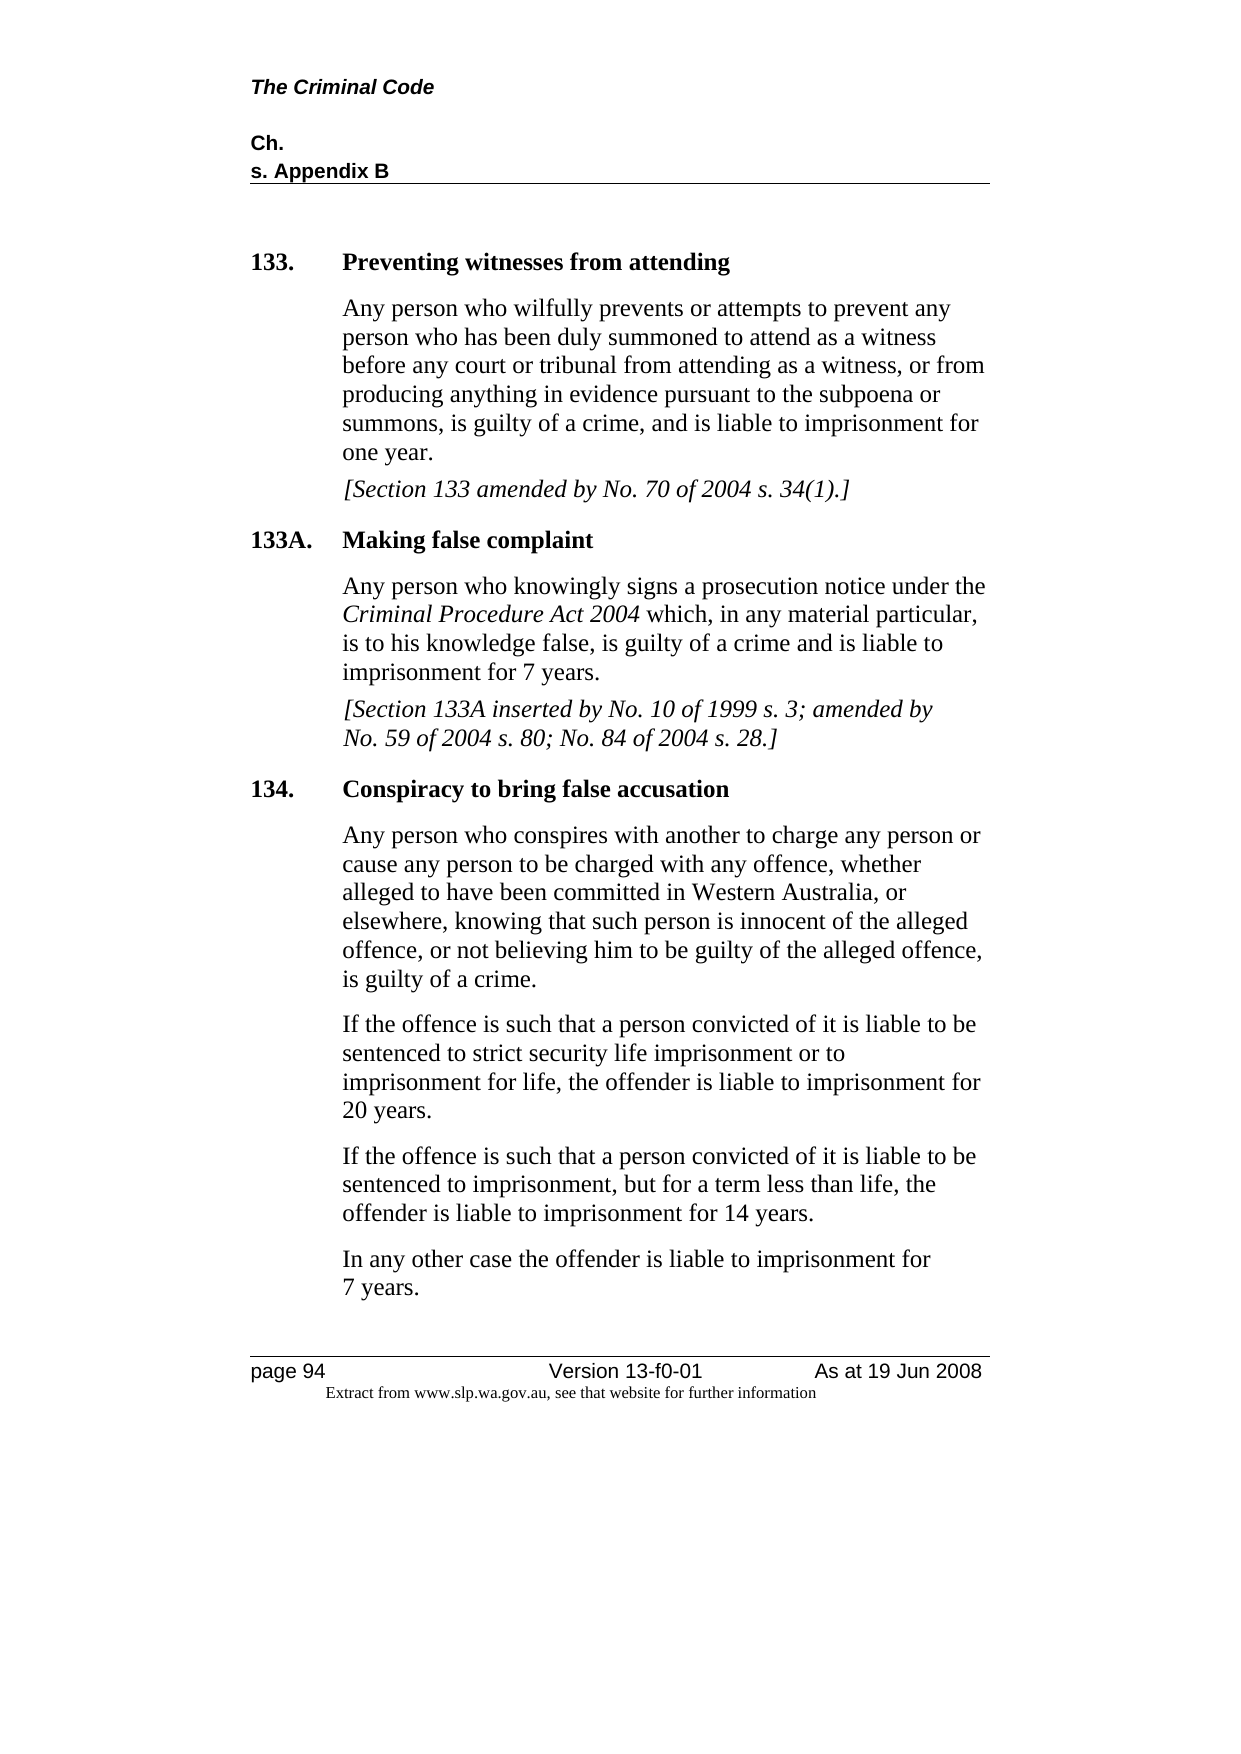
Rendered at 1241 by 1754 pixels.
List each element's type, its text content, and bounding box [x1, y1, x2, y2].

text In any other case the offender is liable to imprisonment for 7 years. [250, 1244, 990, 1301]
subtitle 133A. Making false complaint [250, 525, 990, 554]
text Any person who knowingly signs a prosecution notice under the Criminal Procedure Act 2004 which, in any material particular, is to his knowledge false, is guilty of a crime and is liable to imprisonment for 7 years. [250, 571, 990, 686]
text [Section 133 amended by No. 70 of 2004 s. 34(1).] [250, 474, 990, 502]
text [Section 133A inserted by No. 10 of 1999 s. 3; amended by No. 59 of 2004 s. 80; No. 84 of 2004 s. 28.] [250, 694, 990, 752]
subtitle 133. Preventing witnesses from attending [250, 247, 990, 276]
subtitle 134. Conspiracy to bring false accusation [250, 774, 990, 803]
text Any person who wilfully prevents or attempts to prevent any person who has been duly summoned to attend as a witness before any court or tribunal from attending as a witness, or from producing anything in evidence pursuant to the subpoena or summons, is guilty of a crime, and is liable to imprisonment for one year. [250, 293, 990, 465]
text Any person who conspires with another to charge any person or cause any person to be charged with any offence, whether alleged to have been committed in Western Australia, or elsewhere, knowing that such person is innocent of the alleged offence, or not believing him to be guilty of the alleged offence, is guilty of a crime. [250, 820, 990, 992]
text If the offence is such that a person convicted of it is liable to be sentenced to strict security life imprisonment or to imprisonment for life, the offender is liable to imprisonment for 20 years. [250, 1009, 990, 1124]
text If the offence is such that a person convicted of it is liable to be sentenced to imprisonment, but for a term less than life, the offender is liable to imprisonment for 14 years. [250, 1141, 990, 1227]
